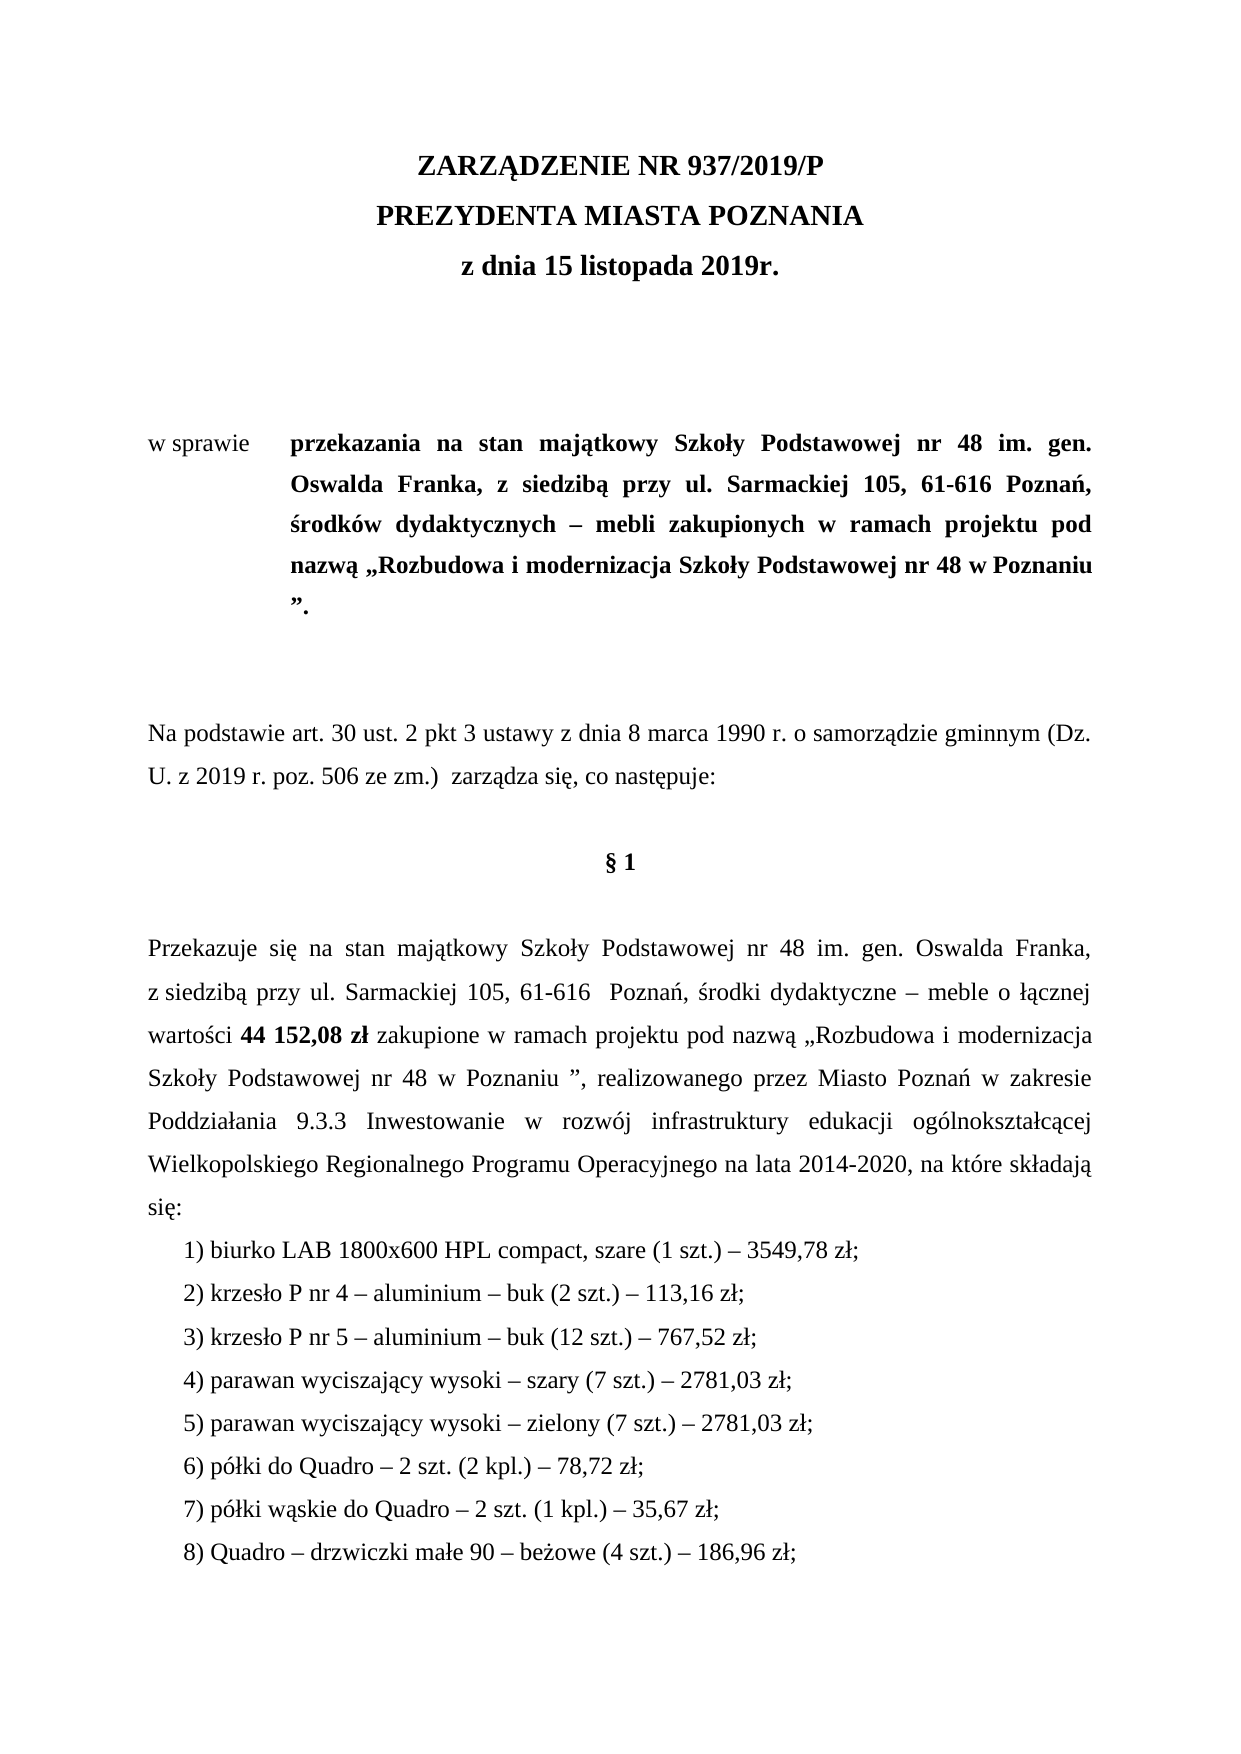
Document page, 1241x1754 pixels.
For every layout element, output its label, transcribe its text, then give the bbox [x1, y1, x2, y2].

subtitle ZARZĄDZENIE NR [148, 148, 1093, 181]
text Na podstawie art. 30 ust. 2 pkt 3 ustawy z dnia 8 marca 1990 r. o samorządzie gminnym (Dz. U. z 2019 r. poz. 506 ze zm.) zarządza się, co następuje: [148, 718, 1093, 790]
text 8) Quadro – drzwiczki małe 90 – beżowe (4 szt.) – 186,96 zł; [183, 1537, 1093, 1566]
table_header w sprawie [136, 428, 279, 632]
text 1) biurko LAB 1800x600 HPL compact, szare (1 szt.) – 3549,78 zł; [183, 1235, 1093, 1264]
text z dnia 15 listopada 2019r. [148, 248, 1093, 282]
text § 1 [148, 847, 1093, 876]
text 3) krzesło P nr 5 – aluminium – buk (12 szt.) – 767,52 zł; [183, 1322, 1093, 1350]
text 4) parawan wyciszający wysoki – szary (7 szt.) – 2781,03 zł; [183, 1365, 1093, 1393]
subtitle PREZYDENTA MIASTA POZNANIA [148, 198, 1093, 231]
text 2) krzesło P nr 4 – aluminium – buk (2 szt.) – 113,16 zł; [183, 1278, 1093, 1307]
text 7) półki wąskie do Quadro – 2 szt. (1 kpl.) – 35,67 zł; [183, 1494, 1093, 1523]
text Przekazuje się na stan majątkowy Szkoły Podstawowej nr 48 im. gen. Oswalda Franka, z siedzibą przy ul. Sarmackiej 105, 61-616 Poznań, środki dydaktyczne – meble o łącznej wartości 44 152,08 zł zakupione w ramach projektu pod nazwą „Rozbudowa i modernizacja Szkoły Podstawowej nr 48 w Poznaniu ”, realizowanego przez Miasto Poznań w zakresie Poddziałania 9.3.3 Inwestowanie w rozwój infrastruktury edukacji ogólnokształcącej Wielkopolskiego Regionalnego Programu Operacyjnego na lata 2014-2020, na które składają się: [148, 933, 1093, 1221]
table_header przekazania na stan majątkowy Szkoły Podstawowej nr 48 im. gen. Oswalda Franka, z siedzibą przy ul. Sarmackiej 105, 61-616 Poznań, środków dydaktycznych – mebli zakupionych w ramach projektu pod nazwą „Rozbudowa i modernizacja Szkoły Podstawowej nr 48 w Poznaniu”. [279, 428, 1104, 632]
text 6) półki do Quadro – 2 szt. (2 kpl.) – 78,72 zł; [183, 1451, 1093, 1480]
text 5) parawan wyciszający wysoki – zielony (7 szt.) – 2781,03 zł; [183, 1408, 1093, 1437]
